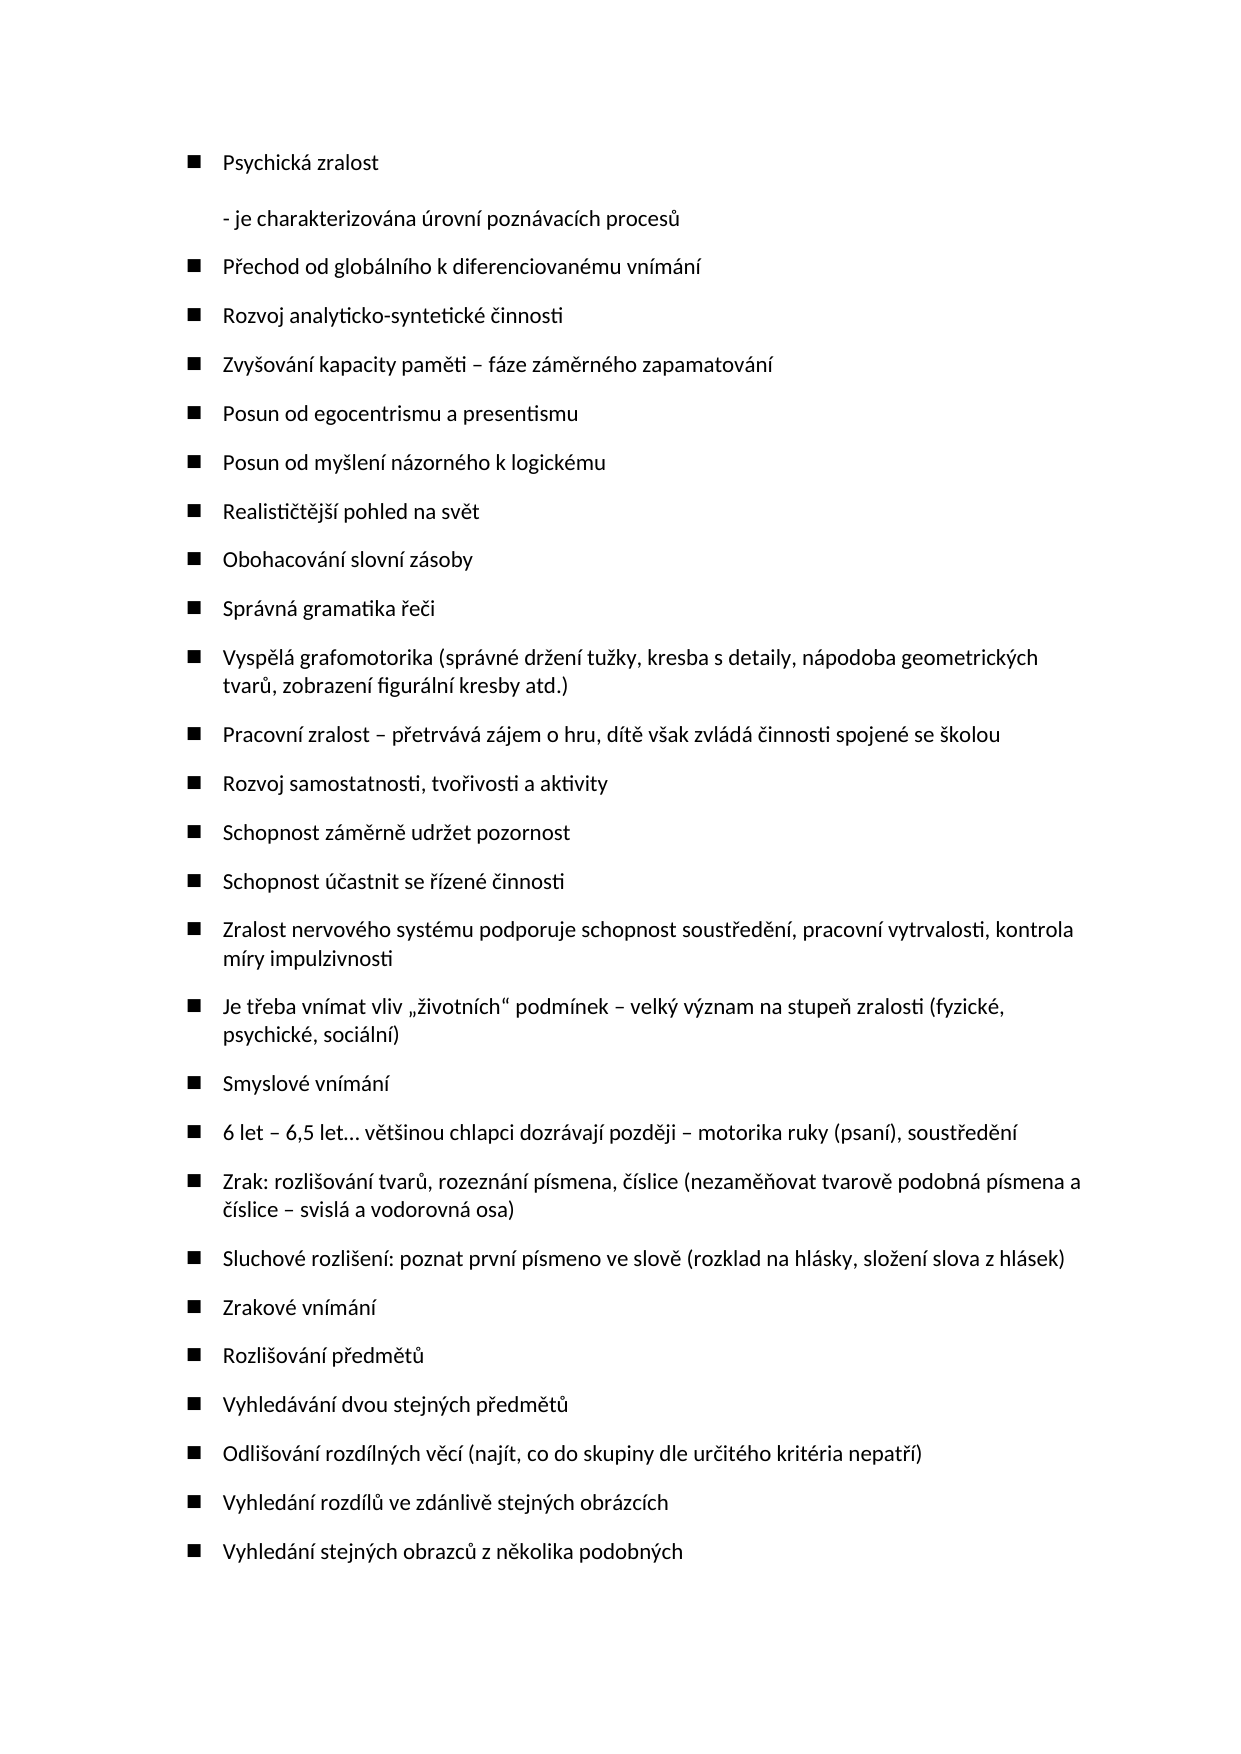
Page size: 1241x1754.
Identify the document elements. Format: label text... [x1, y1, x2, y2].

list Vyhledání stejných obrazců z několika podobných [185, 1537, 1093, 1565]
list Realističtější pohled na svět [185, 497, 1093, 525]
list Je třeba vnímat vliv „životních“ podmínek – velký význam na stupeň zralosti (fyzické, psychické, sociální) [185, 992, 1093, 1048]
list Obohacování slovní zásoby [185, 546, 1093, 574]
list Vyspělá grafomotorika (správné držení tužky, kresba s detaily, nápodoba geometrických tvarů, zobrazení figurální kresby atd.) [185, 643, 1093, 699]
list Rozvoj analyticko-syntetické činnosti [185, 301, 1093, 329]
list Zvyšování kapacity paměti – fáze záměrného zapamatování [185, 350, 1093, 378]
list Rozlišování předmětů [185, 1342, 1093, 1370]
list Zralost nervového systému podporuje schopnost soustředění, pracovní vytrvalosti, kontrola míry impulzivnosti [185, 916, 1093, 972]
list Schopnost záměrně udržet pozornost [185, 818, 1093, 846]
list Sluchové rozlišení: poznat první písmeno ve slově (rozklad na hlásky, složení slova z hlásek) [185, 1244, 1093, 1272]
list Zrakové vnímání [185, 1293, 1093, 1321]
list Zrak: rozlišování tvarů, rozeznání písmena, číslice (nezaměňovat tvarově podobná písmena a číslice – svislá a vodorovná osa) [185, 1167, 1093, 1223]
list Rozvoj samostatnosti, tvořivosti a aktivity [185, 769, 1093, 797]
list Posun od myšlení názorného k logickému [185, 448, 1093, 476]
list Smyslové vnímání [185, 1069, 1093, 1097]
list Vyhledávání dvou stejných předmětů [185, 1391, 1093, 1418]
list Psychická zralost - je charakterizována úrovní poznávacích procesů [185, 148, 1093, 232]
list Posun od egocentrismu a presentismu [185, 399, 1093, 427]
list Pracovní zralost – přetrvává zájem o hru, dítě však zvládá činnosti spojené se školou [185, 720, 1093, 748]
list 6 let – 6,5 let… většinou chlapci dozrávají později – motorika ruky (psaní), soustředění [185, 1118, 1093, 1146]
list Přechod od globálního k diferenciovanému vnímání [185, 252, 1093, 281]
list Vyhledání rozdílů ve zdánlivě stejných obrázcích [185, 1488, 1093, 1516]
list Správná gramatika řeči [185, 594, 1093, 622]
list Schopnost účastnit se řízené činnosti [185, 867, 1093, 895]
list Odlišování rozdílných věcí (najít, co do skupiny dle určitého kritéria nepatří) [185, 1439, 1093, 1467]
